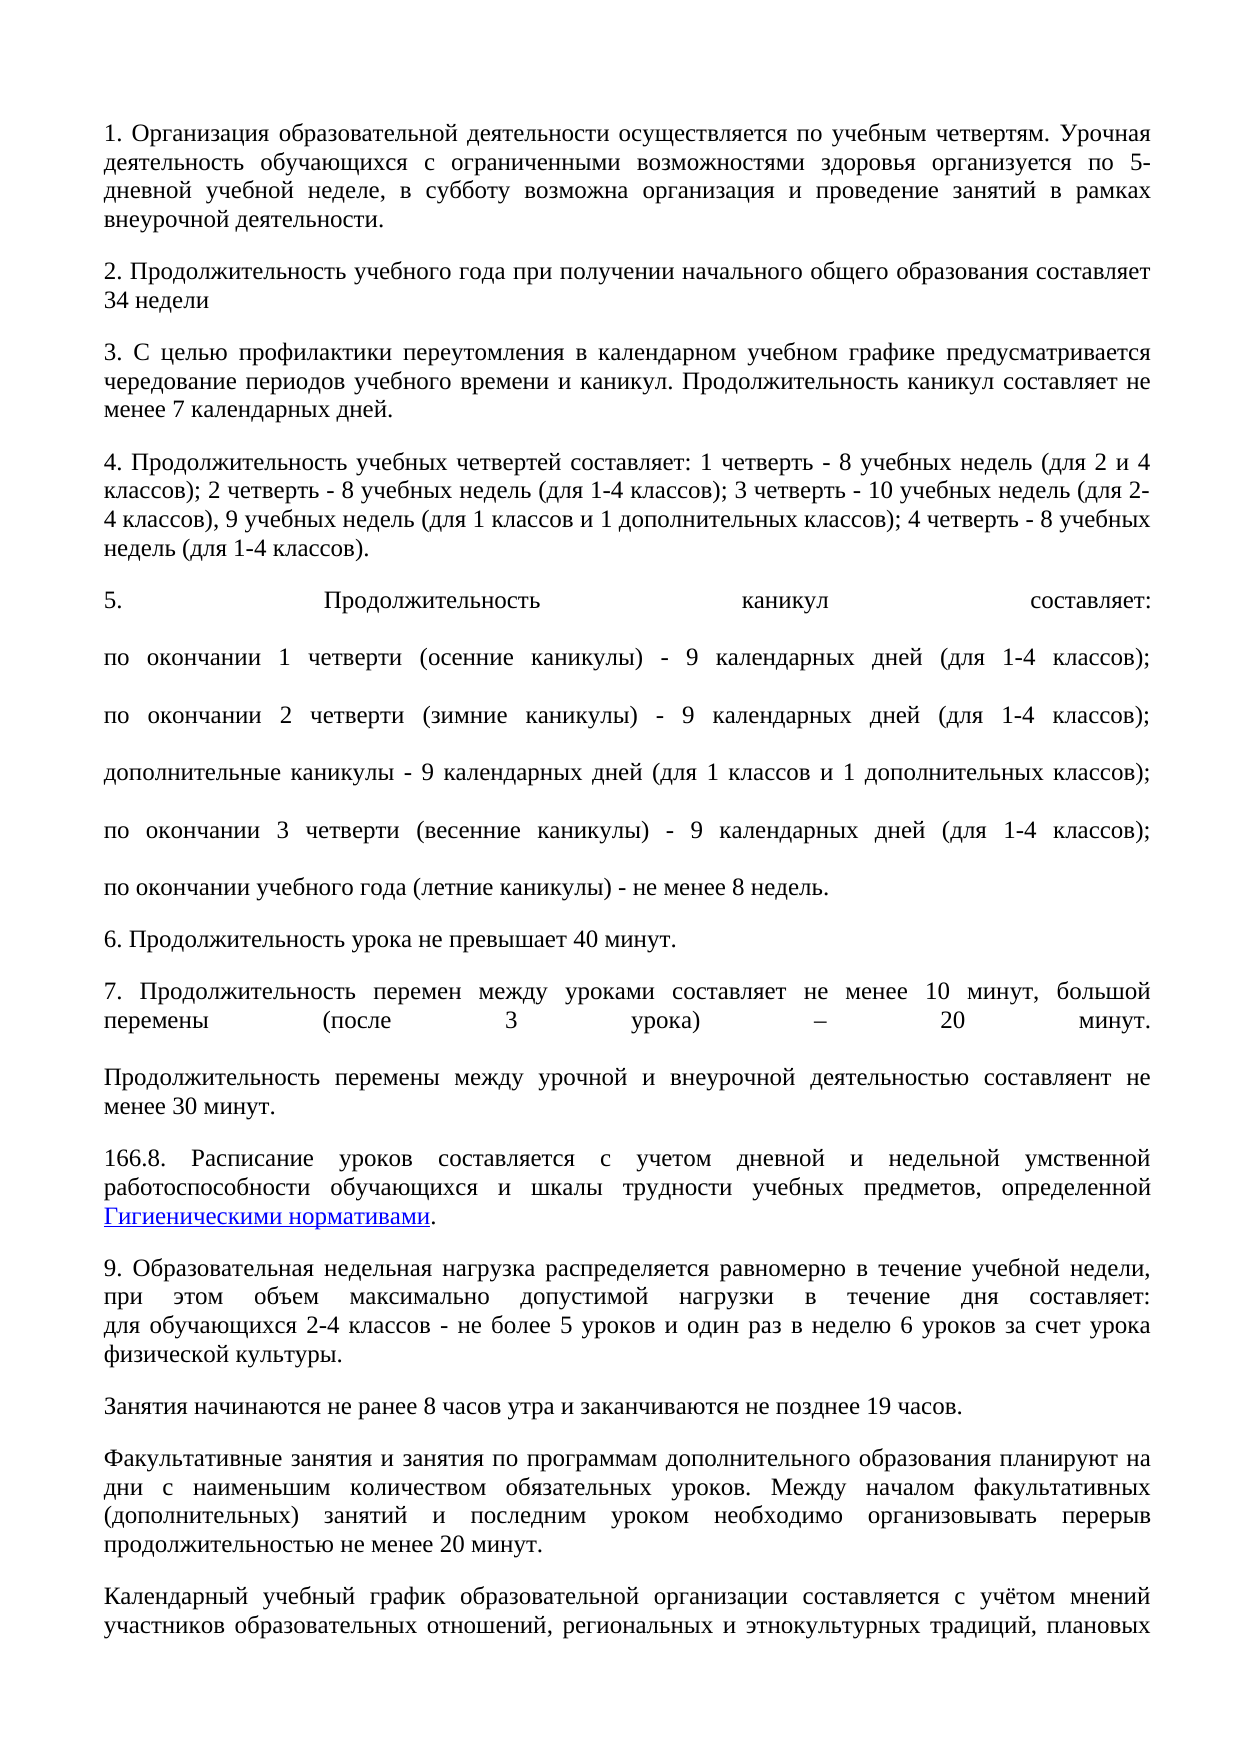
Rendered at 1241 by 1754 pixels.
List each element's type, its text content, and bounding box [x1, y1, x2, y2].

text 1. Организация образовательной деятельности осуществляется по учебным четвертям. Урочная деятельность обучающихся с ограниченными возможностями здоровья организуется по 5-дневной учебной неделе, в субботу возможна организация и проведение занятий в рамках внеурочной деятельности. [103, 118, 1152, 233]
text 166.8. Расписание уроков составляется с учетом дневной и недельной умственной работоспособности обучающихся и шкалы трудности учебных предметов, определенной Гигиеническими нормативами. [103, 1143, 1152, 1229]
text Факультативные занятия и занятия по программам дополнительного образования планируют на дни с наименьшим количеством обязательных уроков. Между началом факультативных (дополнительных) занятий и последним уроком необходимо организовывать перерыв продолжительностью не менее 20 минут. [103, 1443, 1152, 1558]
text 5. Продолжительность каникул составляет: по окончании 1 четверти (осенние каникулы) - 9 календарных дней (для 1-4 классов); по окончании 2 четверти (зимние каникулы) - 9 календарных дней (для 1-4 классов); дополнительные каникулы - 9 календарных дней (для 1 классов и 1 дополнительных классов); по окончании 3 четверти (весенние каникулы) - 9 календарных дней (для 1-4 классов); по окончании учебного года (летние каникулы) - не менее 8 недель. [103, 585, 1152, 901]
text Занятия начинаются не ранее 8 часов утра и заканчиваются не позднее 19 часов. [103, 1391, 1152, 1420]
text 6. Продолжительность урока не превышает 40 минут. [103, 924, 1152, 953]
text 9. Образовательная недельная нагрузка распределяется равномерно в течение учебной недели, при этом объем максимально допустимой нагрузки в течение дня составляет: для обучающихся 2-4 классов - не более 5 уроков и один раз в неделю 6 уроков за счет урока физической культуры. [103, 1253, 1152, 1368]
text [103, 1581, 1152, 1639]
text 2. Продолжительность учебного года при получении начального общего образования составляет 34 недели [103, 256, 1152, 314]
text 4. Продолжительность учебных четвертей составляет: 1 четверть - 8 учебных недель (для 2 и 4 классов); 2 четверть - 8 учебных недель (для 1-4 классов); 3 четверть - 10 учебных недель (для 2-4 классов), 9 учебных недель (для 1 классов и 1 дополнительных классов); 4 четверть - 8 учебных недель (для 1-4 классов). [103, 447, 1152, 562]
text 7. Продолжительность перемен между уроками составляет не менее 10 минут, большой перемены (после 3 урока) – 20 минут. Продолжительность перемены между урочной и внеурочной деятельностью составляент не менее 30 минут. [103, 976, 1152, 1120]
text 3. С целью профилактики переутомления в календарном учебном графике предусматривается чередование периодов учебного времени и каникул. Продолжительность каникул составляет не менее 7 календарных дней. [103, 337, 1152, 423]
